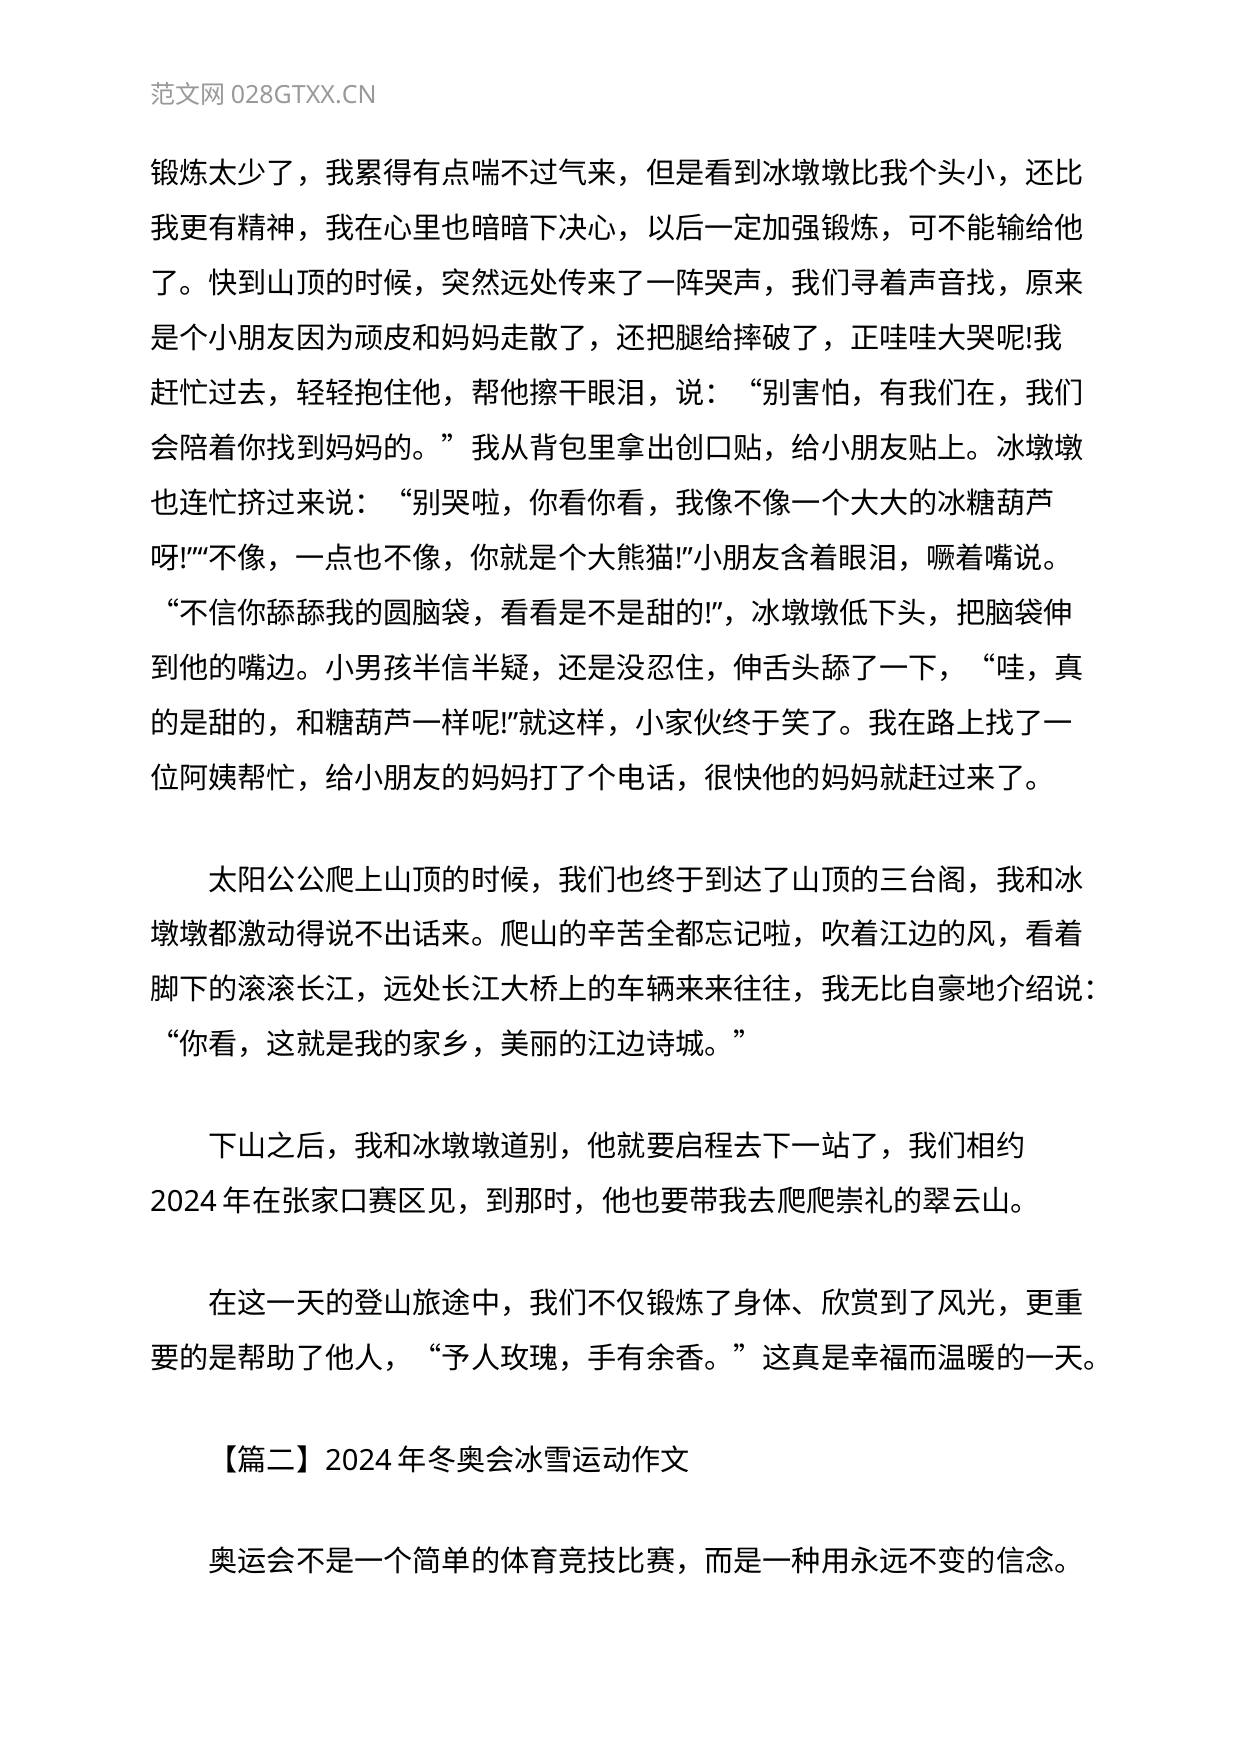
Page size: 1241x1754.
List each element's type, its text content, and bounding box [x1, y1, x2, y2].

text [150, 1538, 1090, 1580]
text 在这一天的登山旅途中，我们不仅锻炼了身体、欣赏到了风光，更重要的是帮助了他人，“予人玫瑰，手有余香。”这真是幸福而温暖的一天。 [150, 1279, 1090, 1377]
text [150, 150, 1090, 797]
text 下山之后，我和冰墩墩道别，他就要启程去下一站了，我们相约2024年在张家口赛区见，到那时，他也要带我去爬爬崇礼的翠云山。 [150, 1122, 1090, 1220]
text 【篇二】2024年冬奥会冰雪运动作文 [150, 1436, 1090, 1478]
text 太阳公公爬上山顶的时候，我们也终于到达了山顶的三台阁，我和冰墩墩都激动得说不出话来。爬山的辛苦全都忘记啦，吹着江边的风，看着脚下的滚滚长江，远处长江大桥上的车辆来来往往，我无比自豪地介绍说：“你看，这就是我的家乡，美丽的江边诗城。” [150, 856, 1090, 1063]
